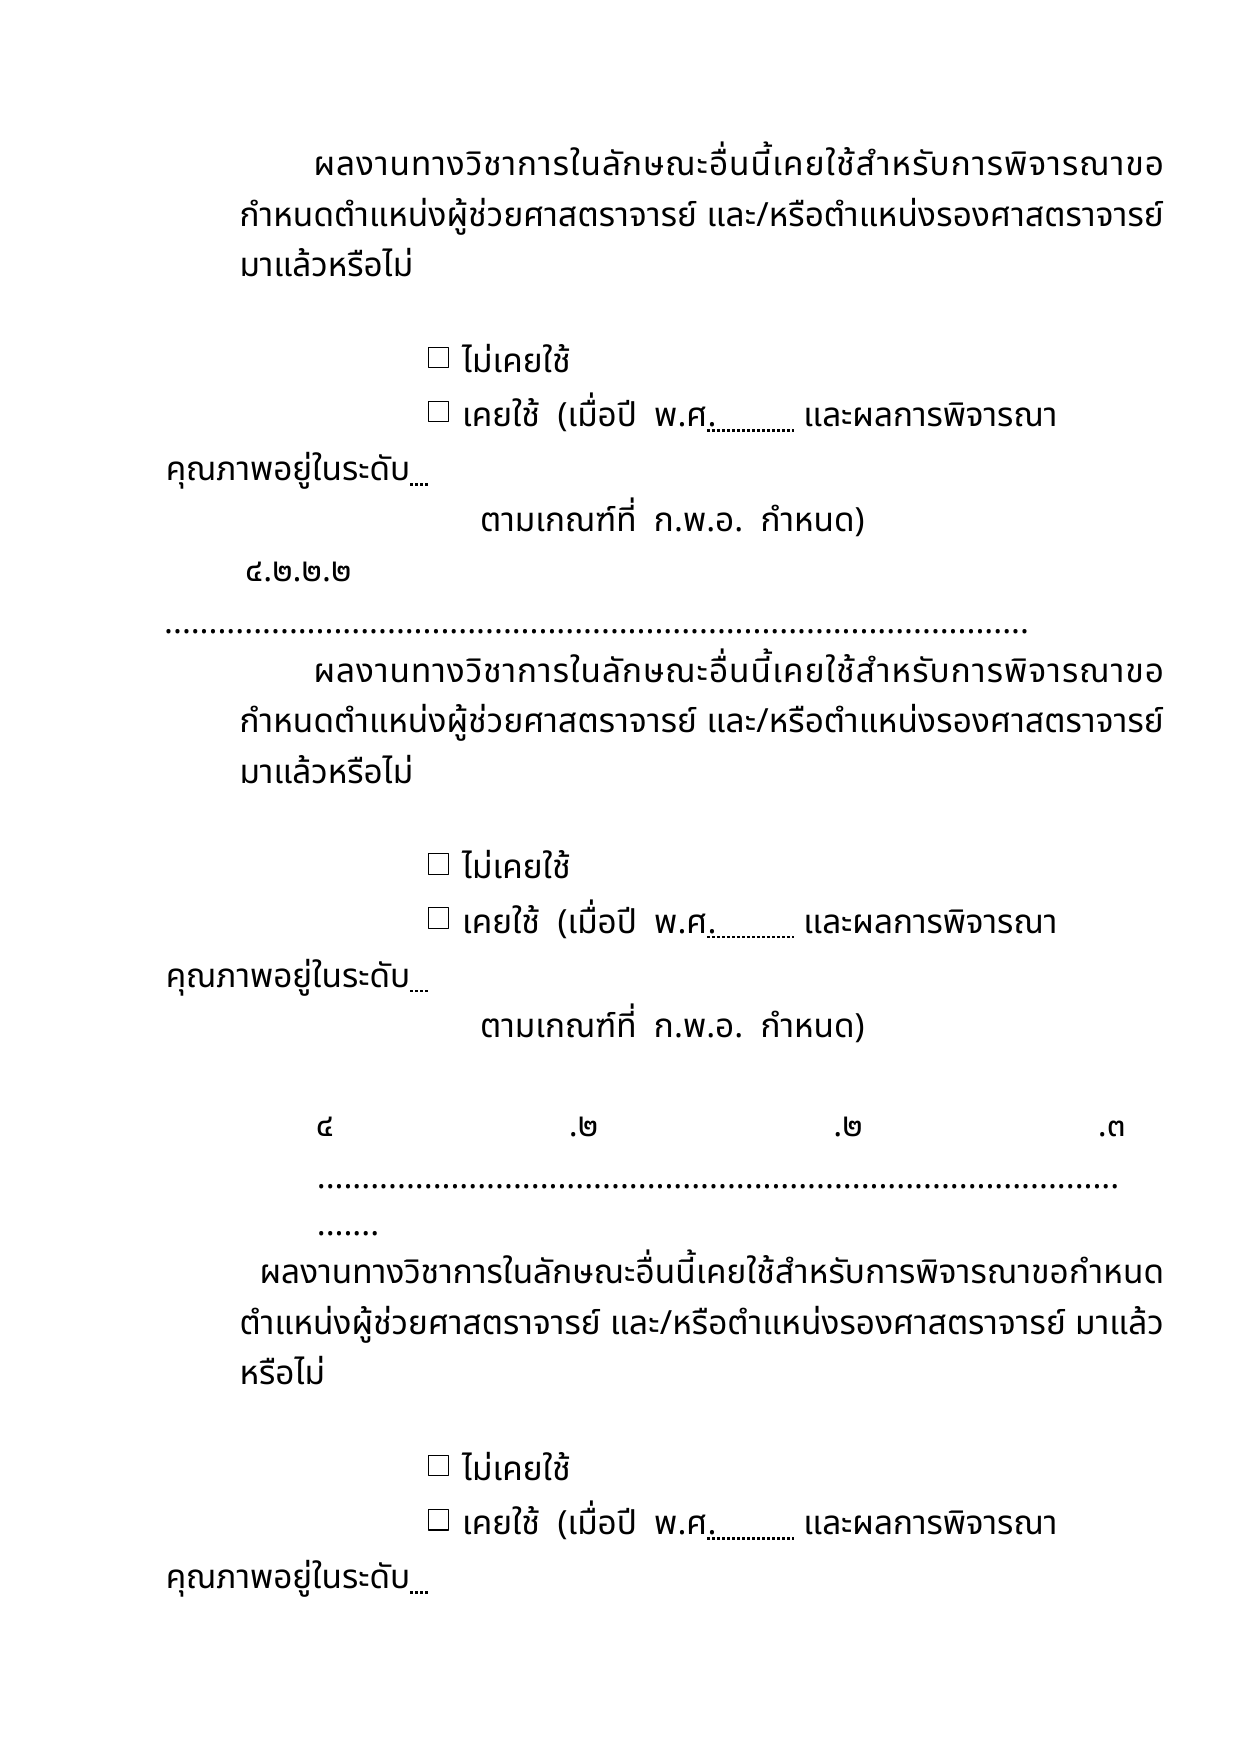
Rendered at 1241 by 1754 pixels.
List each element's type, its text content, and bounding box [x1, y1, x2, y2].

text ผลงานทางวิชาการในลักษณะอื่นนี้เคยใช้สำหรับการพิจารณาขอกำหนดตำแหน่งผู้ช่วยศาสตราจารย์ และ/หรือตําแหน่งรองศาสตราจารย์ มาแล้วหรือไม่ [238, 647, 1164, 798]
text ผลงานทางวิชาการในลักษณะอื่นนี้เคยใช้สำหรับการพิจารณาขอกำหนดตำแหน่งผู้ช่วยศาสตราจารย์ และ/หรือตําแหน่งรองศาสตราจารย์ มาแล้วหรือไม่ [238, 1248, 1164, 1400]
text ๔.๒.๒.๒ ................................................................................................. [164, 546, 1145, 643]
text ตามเกณฑ์ที่ ก.พ.อ. กำหนด) [166, 1002, 1145, 1053]
text ๔.๒.๒.๓ ................................................................................................. [316, 1101, 1125, 1245]
text เคยใช้ (เมื่อปี พ.ศ. .และผลการพิจารณาคุณภาพอยู่ในระดับ [166, 897, 1145, 1002]
text เคยใช้ (เมื่อปี พ.ศ. .และผลการพิจารณาคุณภาพอยู่ในระดับ [166, 1499, 1145, 1604]
text ไม่เคยใช้ [166, 1445, 1145, 1499]
text ตามเกณฑ์ที่ ก.พ.อ. กำหนด) [166, 496, 1145, 546]
text ไม่เคยใช้ [166, 843, 1145, 897]
text เคยใช้ (เมื่อปี พ.ศ. .และผลการพิจารณาคุณภาพอยู่ในระดับ [166, 391, 1145, 496]
text ผลงานทางวิชาการในลักษณะอื่นนี้เคยใช้สำหรับการพิจารณาขอกำหนดตำแหน่งผู้ช่วยศาสตราจารย์ และ/หรือตําแหน่งรองศาสตราจารย์ มาแล้วหรือไม่ [238, 140, 1164, 292]
text ไม่เคยใช้ [166, 337, 1145, 391]
